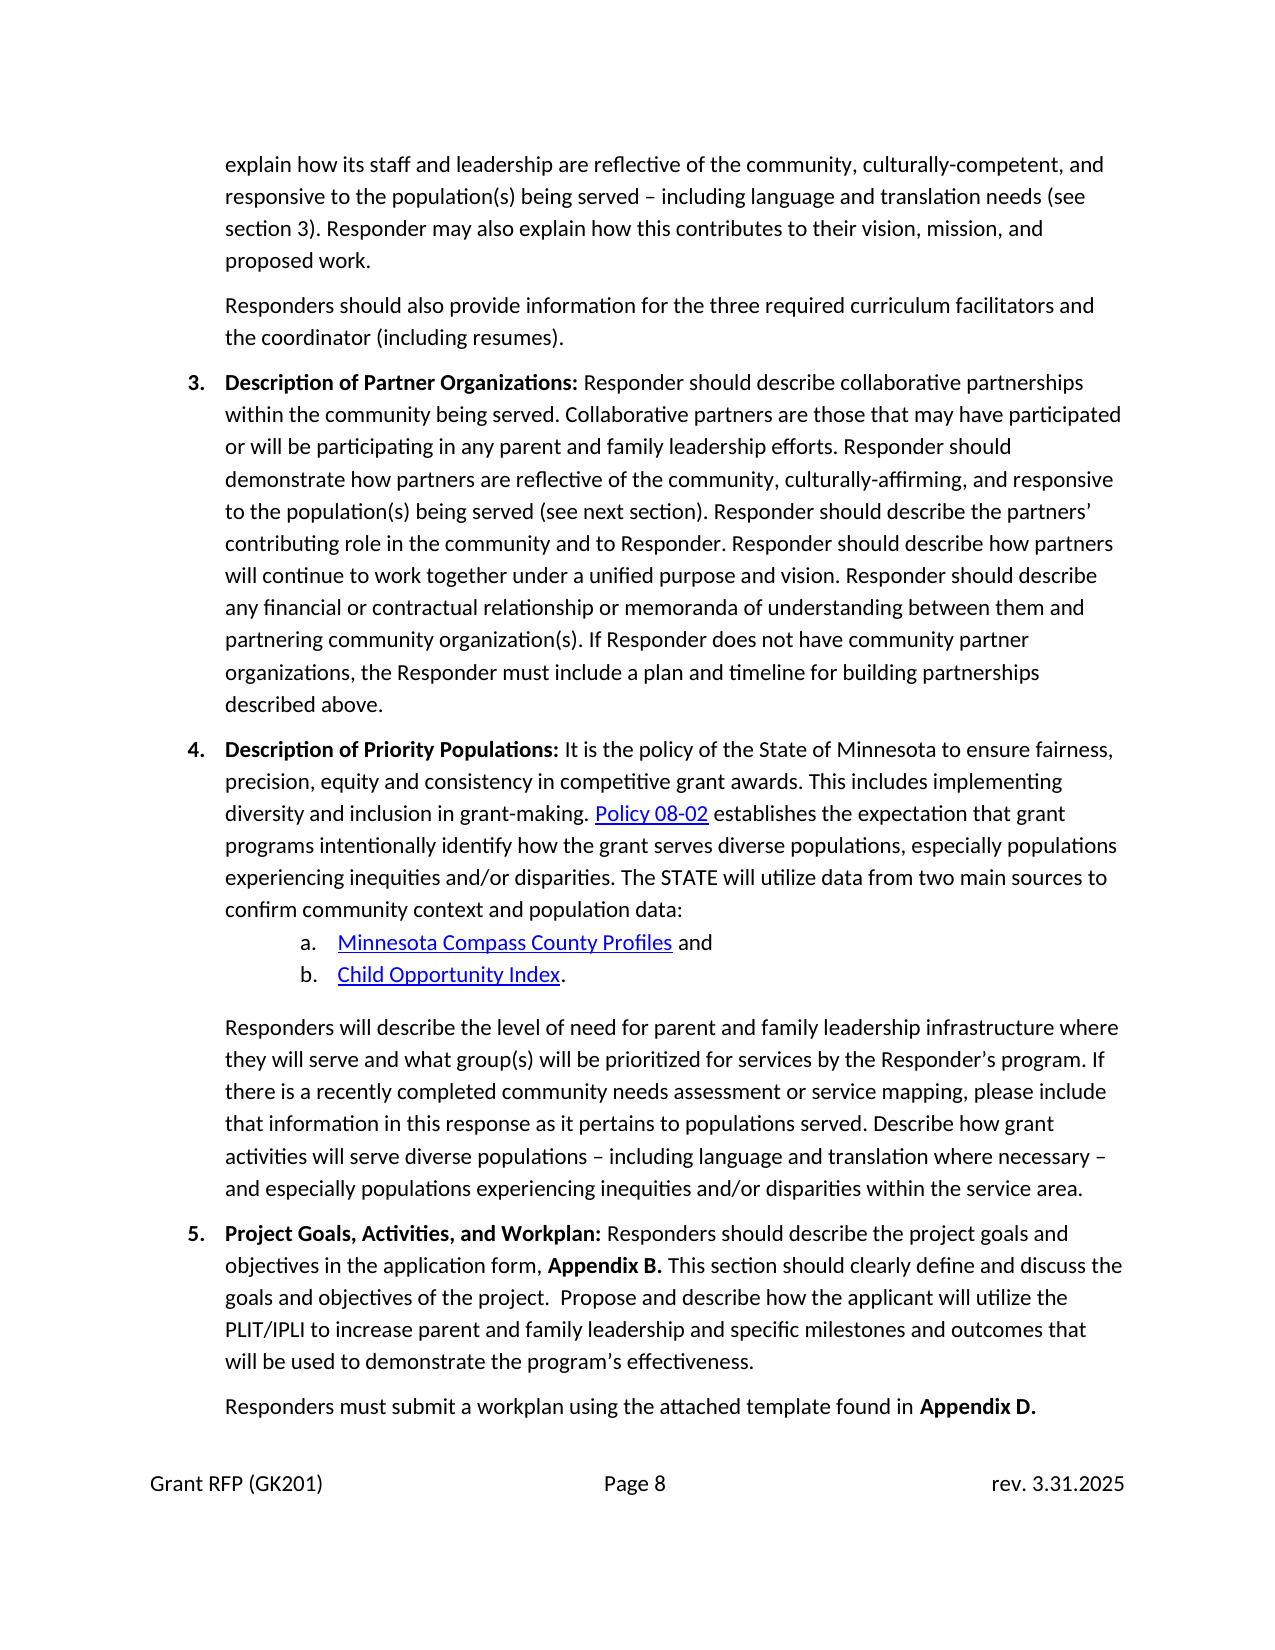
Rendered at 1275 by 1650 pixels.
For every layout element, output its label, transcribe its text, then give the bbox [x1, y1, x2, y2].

list Description of Partner Organizations: Responder should describe collaborative partnerships within the community being served. Collaborative partners are those that may have participated or will be participating in any parent and family leadership efforts. Responder should demonstrate how partners are reflective of the community, culturally-affirming, and responsive to the population(s) being served (see next section). Responder should describe the partners’ contributing role in the community and to Responder. Responder should describe how partners will continue to work together under a unified purpose and vision. Responder should describe any financial or contractual relationship or memoranda of understanding between them and partnering community organization(s). If Responder does not have community partner organizations, the Responder must include a plan and timeline for building partnerships described above. [187, 368, 1125, 718]
text Responders will describe the level of need for parent and family leadership infrastructure where they will serve and what group(s) will be prioritized for services by the Responder’s program. If there is a recently completed community needs assessment or service mapping, please include that information in this response as it pertains to populations served. Describe how grant activities will serve diverse populations – including language and translation where necessary – and especially populations experiencing inequities and/or disparities within the service area. [225, 1013, 1125, 1202]
list Child Opportunity Index. [300, 960, 1125, 988]
list Responders must submit a workplan using the attached template found in Appendix D. [225, 1392, 1125, 1420]
list Minnesota Compass County Profiles and [300, 928, 1125, 956]
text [225, 150, 1125, 274]
text Responders should also provide information for the three required curriculum facilitators and the coordinator (including resumes). [225, 291, 1125, 351]
list Description of Priority Populations: It is the policy of the State of Minnesota to ensure fairness, precision, equity and consistency in competitive grant awards. This includes implementing diversity and inclusion in grant-making. Policy 08-02 establishes the expectation that grant programs intentionally identify how the grant serves diverse populations, especially populations experiencing inequities and/or disparities. The STATE will utilize data from two main sources to confirm community context and population data: [187, 735, 1125, 924]
list Project Goals, Activities, and Workplan: Responders should describe the project goals and objectives in the application form, Appendix B. This section should clearly define and discuss the goals and objectives of the project. Propose and describe how the applicant will utilize the PLIT/IPLI to increase parent and family leadership and specific milestones and outcomes that will be used to demonstrate the program’s effectiveness. [187, 1219, 1125, 1375]
